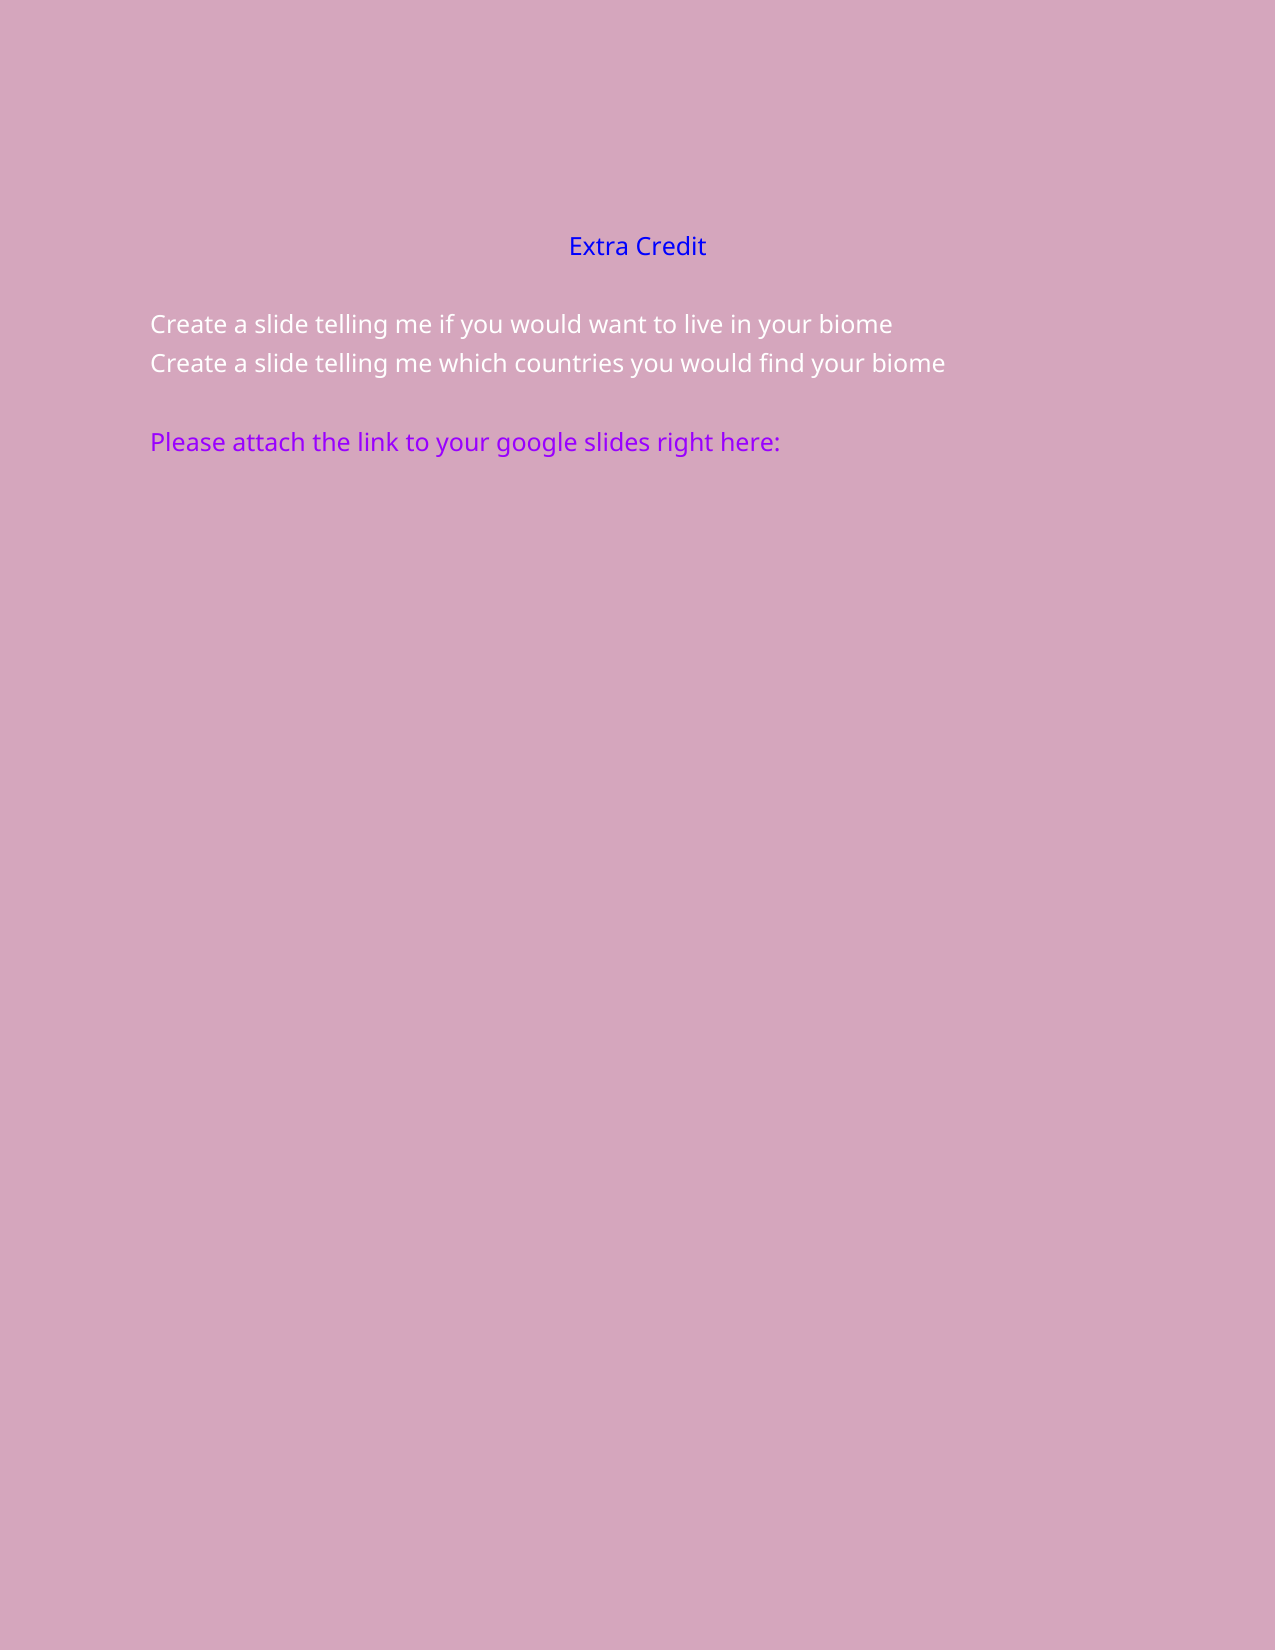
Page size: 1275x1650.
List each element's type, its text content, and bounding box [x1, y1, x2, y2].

text Please attach the link to your google slides right here: [150, 424, 1125, 458]
text Create a slide telling me if you would want to live in your biome [150, 307, 1125, 341]
text Create a slide telling me which countries you would find your biome [150, 346, 1125, 380]
text Extra Credit [150, 228, 1125, 262]
